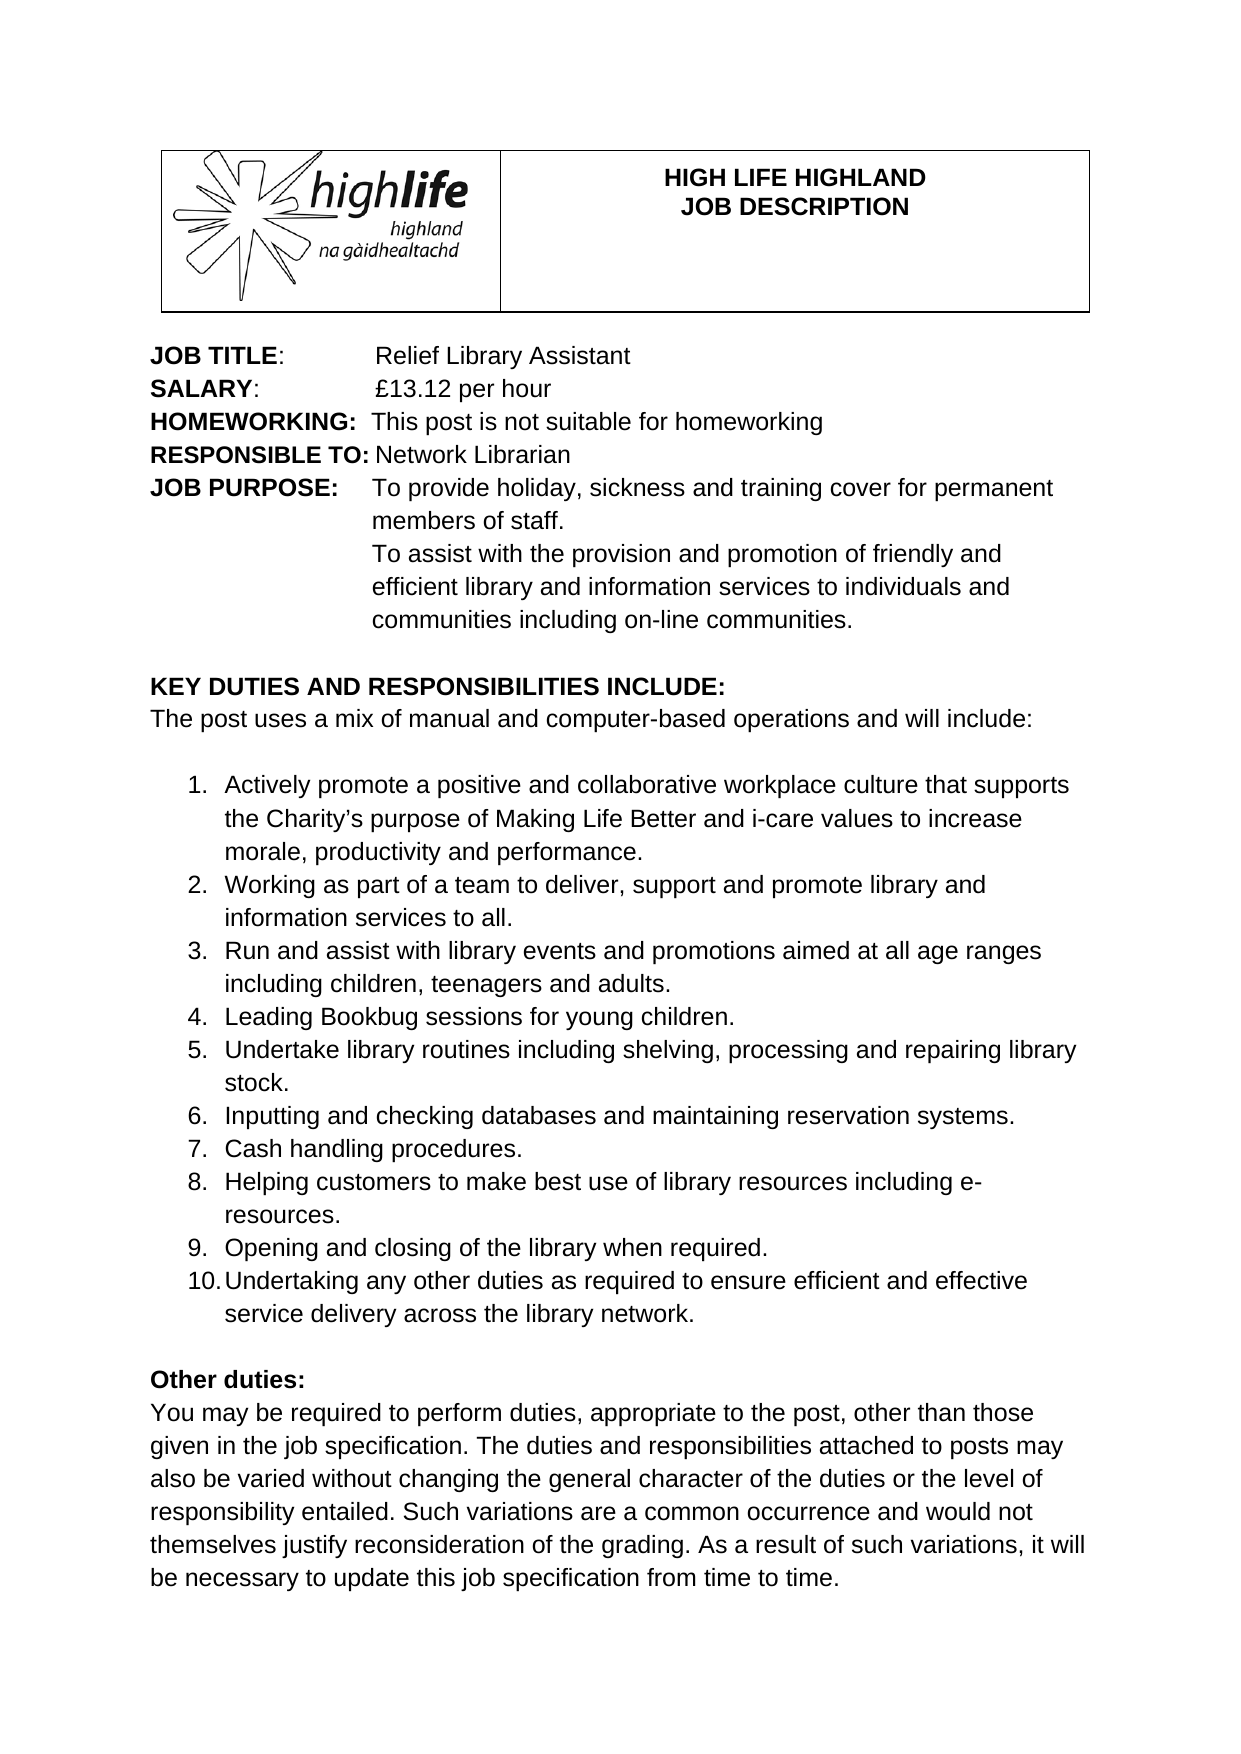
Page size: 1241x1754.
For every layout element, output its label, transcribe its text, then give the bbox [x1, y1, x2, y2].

list Undertaking any other duties as required to ensure efficient and effective service delivery across the library network. [187, 1266, 1090, 1328]
list KEY DUTIES AND RESPONSIBILITIES INCLUDE: [150, 671, 1090, 700]
list JOB PURPOSE: To provide holiday, sickness and training cover for permanent members of staff. [150, 473, 1090, 535]
text JOB TITLE: Relief Library Assistant [150, 341, 1090, 370]
text RESPONSIBLE TO: Network Librarian [150, 440, 1090, 469]
list Inputting and checking databases and maintaining reservation systems. [187, 1101, 1090, 1129]
table_header HIGH LIFE HIGHLAND JOB DESCRIPTION [501, 151, 1089, 311]
list Leading Bookbug sessions for young children. [187, 1002, 1090, 1030]
table_header [162, 151, 500, 311]
text HOMEWORKING: This post is not suitable for homeworking [150, 407, 1090, 436]
list Run and assist with library events and promotions aimed at all age ranges including children, teenagers and adults. [187, 936, 1090, 997]
list You may be required to perform duties, appropriate to the post, other than those given in the job specification. The duties and responsibilities attached to posts may also be varied without changing the general character of the duties or the level of responsibility entailed. Such variations are a common occurrence and would not themselves justify reconsideration of the grading. As a result of such variations, it will be necessary to update this job specification from time to time. [150, 1398, 1090, 1592]
list Other duties: [150, 1365, 1090, 1394]
text SALARY: £13.12 per hour [150, 374, 1090, 403]
list Helping customers to make best use of library resources including e-resources. [187, 1167, 1090, 1228]
list Undertake library routines including shelving, processing and repairing library stock. [187, 1035, 1090, 1096]
list The post uses a mix of manual and computer-based operations and will include: [150, 704, 1090, 733]
list Working as part of a team to deliver, support and promote library and information services to all. [187, 869, 1090, 931]
list Opening and closing of the library when required. [187, 1233, 1090, 1262]
picture [173, 151, 468, 301]
list To assist with the provision and promotion of friendly and efficient library and information services to individuals and communities including on-line communities. [150, 539, 1090, 634]
list Actively promote a positive and collaborative workplace culture that supports the Charity’s purpose of Making Life Better and i-care values to increase morale, productivity and performance. [187, 771, 1090, 865]
list Cash handling procedures. [187, 1134, 1090, 1162]
